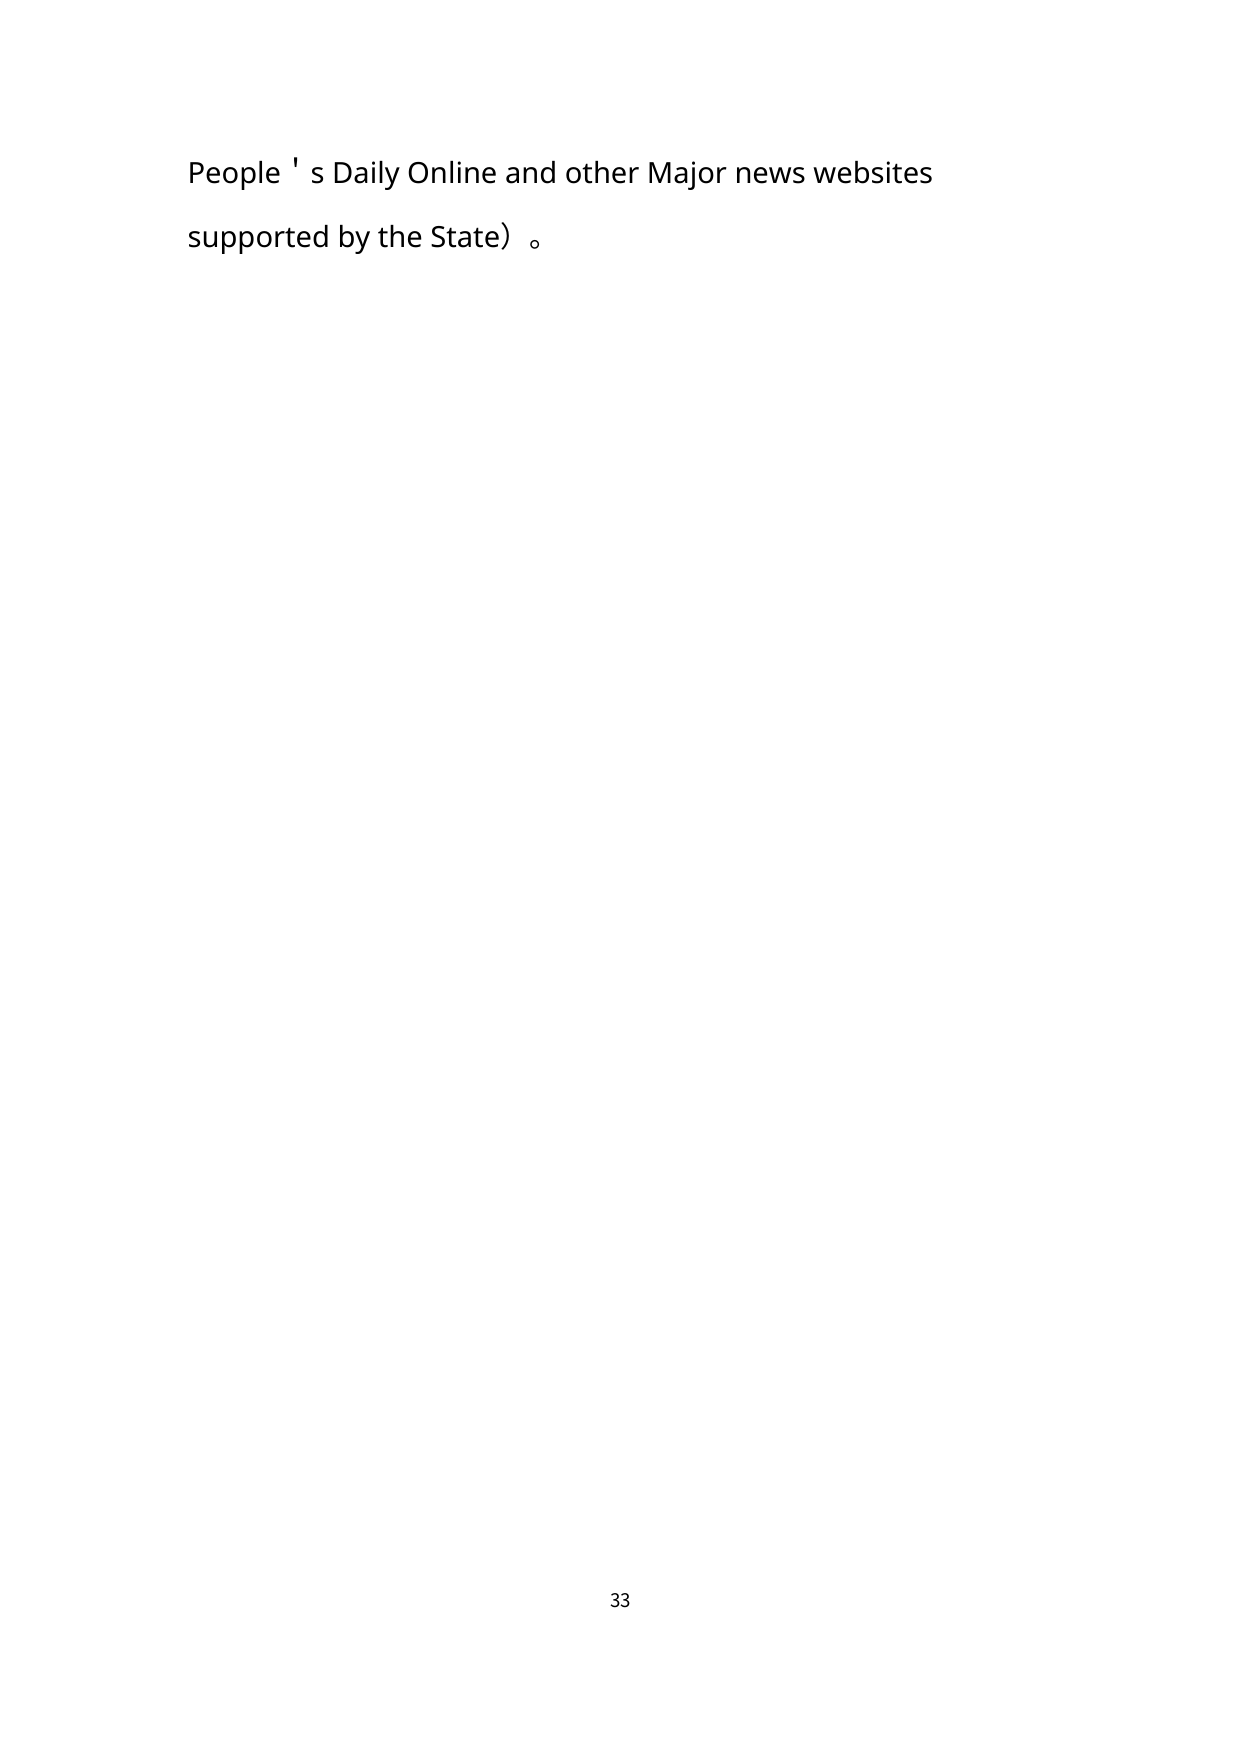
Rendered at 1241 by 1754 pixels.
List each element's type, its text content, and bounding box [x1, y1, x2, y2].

text People＇s Daily Online and other Major news websites [187, 150, 1053, 192]
text supported by the State）。 [187, 213, 1053, 256]
